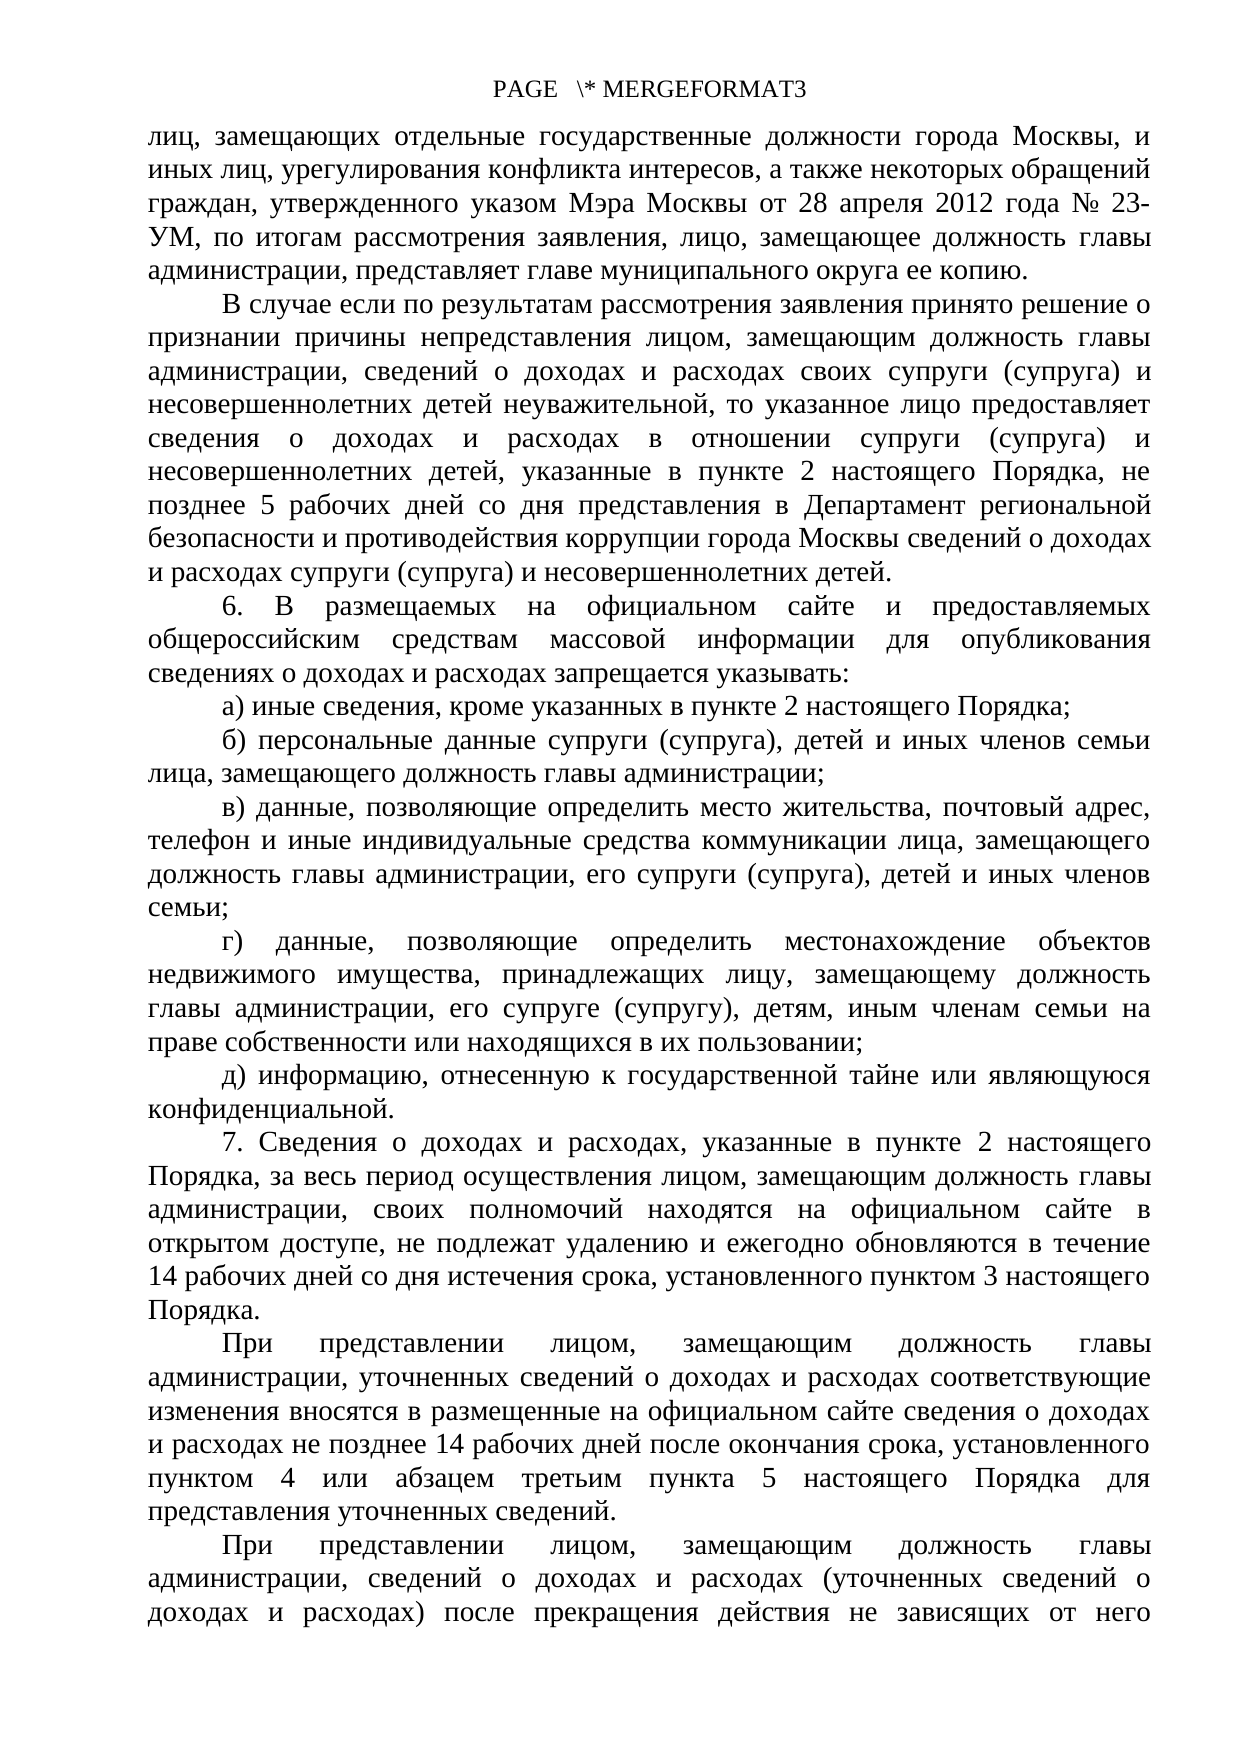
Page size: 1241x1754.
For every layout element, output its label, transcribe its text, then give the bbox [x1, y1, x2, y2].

text 6. В размещаемых на официальном сайте и предоставляемых общероссийским средствам массовой информации для опубликования сведениях о доходах и расходах запрещается указывать: [148, 588, 1152, 688]
text д) информацию, отнесенную к государственной тайне или являющуюся конфиденциальной. [148, 1057, 1152, 1124]
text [148, 1527, 1152, 1627]
text 7. Сведения о доходах и расходах, указанные в пункте 2 настоящего Порядка, за весь период осуществления лицом, замещающим должность главы администрации, своих полномочий находятся на официальном сайте в открытом доступе, не подлежат удалению и ежегодно обновляются в течение 14 рабочих дней со дня истечения срока, установленного пунктом 3 настоящего Порядка. [148, 1124, 1152, 1326]
text При представлении лицом, замещающим должность главы администрации, уточненных сведений о доходах и расходах соответствующие изменения вносятся в размещенные на официальном сайте сведения о доходах и расходах не позднее 14 рабочих дней после окончания срока, установленного пунктом 4 или абзацем третьим пункта 5 настоящего Порядка для представления уточненных сведений. [148, 1326, 1152, 1527]
text б) персональные данные супруги (супруга), детей и иных членов семьи лица, замещающего должность главы администрации; [148, 722, 1152, 789]
text в) данные, позволяющие определить место жительства, почтовый адрес, телефон и иные индивидуальные средства коммуникации лица, замещающего должность главы администрации, его супруги (супруга), детей и иных членов семьи; [148, 789, 1152, 923]
text а) иные сведения, кроме указанных в пункте 2 настоящего Порядка; [148, 688, 1152, 722]
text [148, 118, 1152, 286]
text В случае если по результатам рассмотрения заявления принято решение о признании причины непредставления лицом, замещающим должность главы администрации, сведений о доходах и расходах своих супруги (супруга) и несовершеннолетних детей неуважительной, то указанное лицо предоставляет сведения о доходах и расходах в отношении супруги (супруга) и несовершеннолетних детей, указанные в пункте 2 настоящего Порядка, не позднее 5 рабочих дней со дня представления в Департамент региональной безопасности и противодействия коррупции города Москвы сведений о доходах и расходах супруги (супруга) и несовершеннолетних детей. [148, 286, 1152, 588]
text г) данные, позволяющие определить местонахождение объектов недвижимого имущества, принадлежащих лицу, замещающему должность главы администрации, его супруге (супругу), детям, иным членам семьи на праве собственности или находящихся в их пользовании; [148, 923, 1152, 1057]
